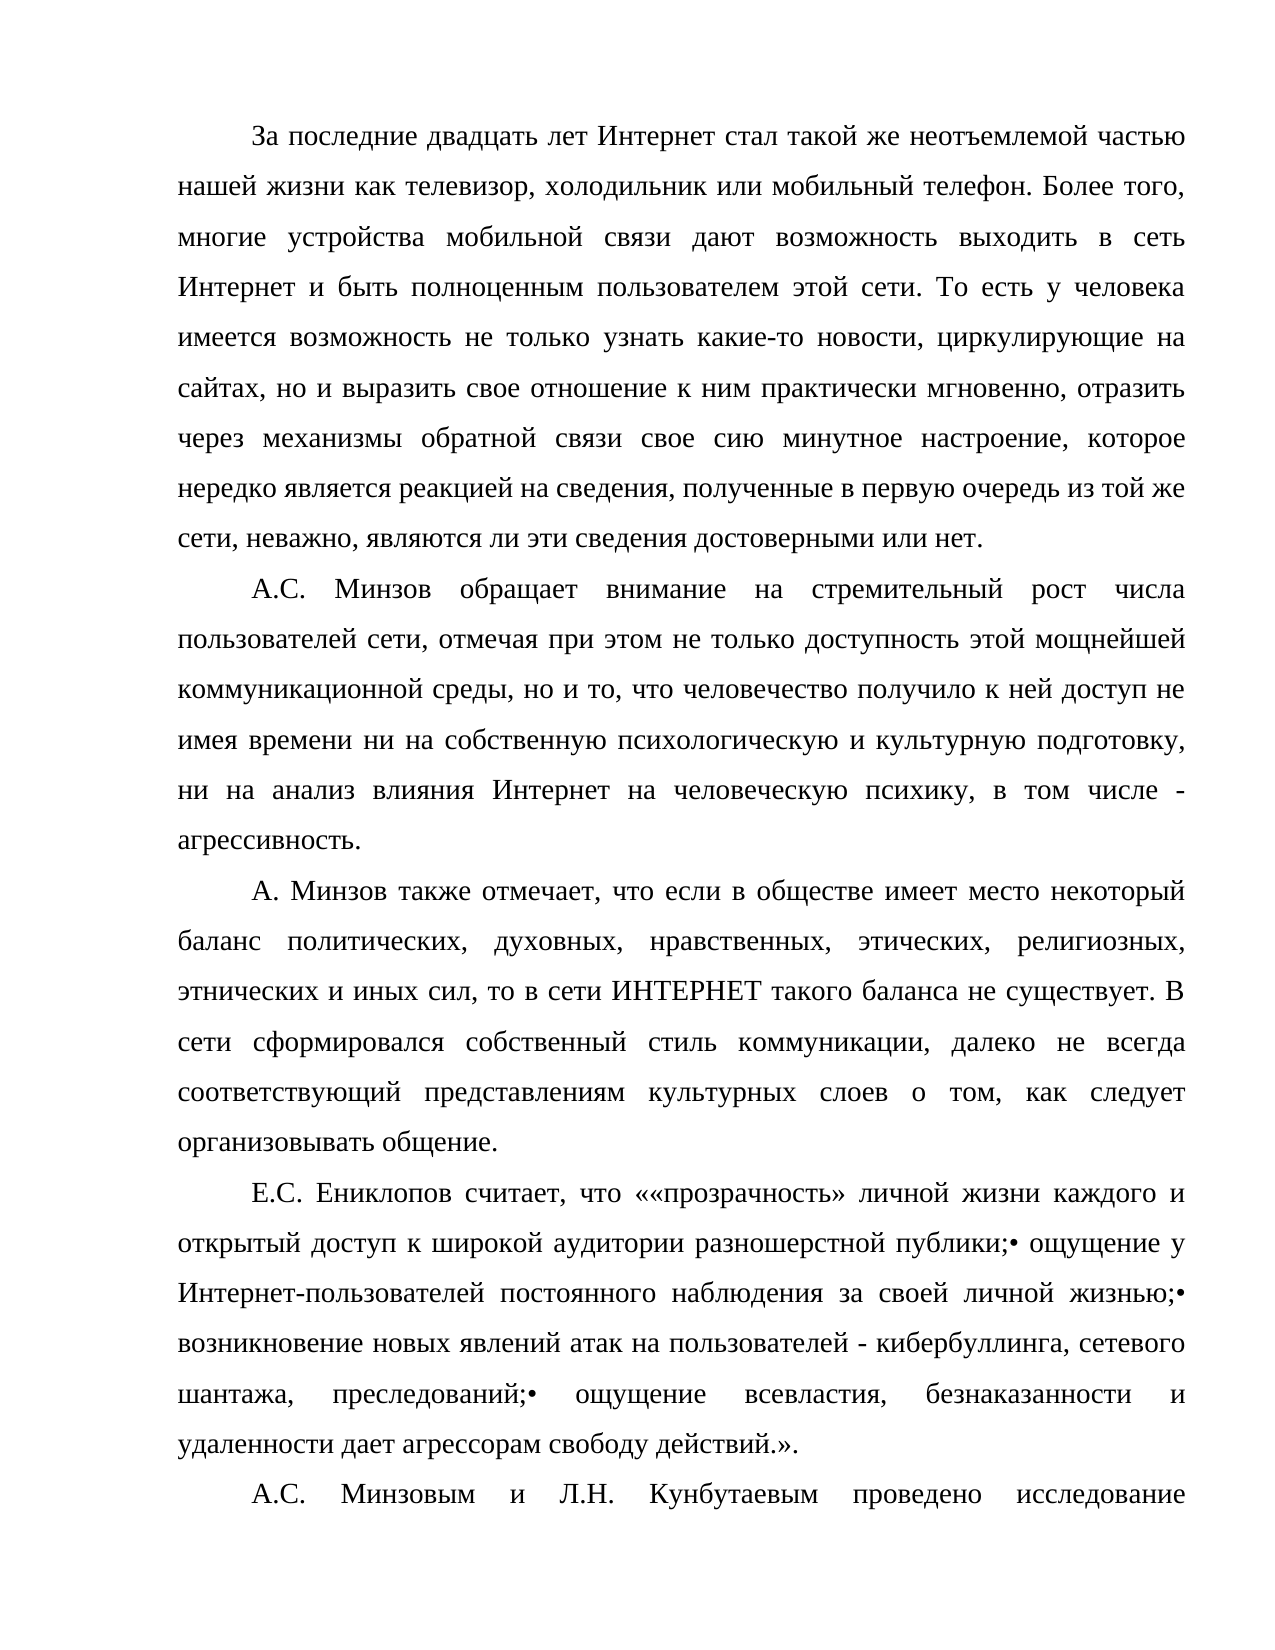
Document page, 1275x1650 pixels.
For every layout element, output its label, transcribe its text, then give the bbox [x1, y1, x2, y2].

text А. Минзов также отмечает, что если в обществе имеет место некоторый баланс политических, духовных, нравственных, этических, религиозных, этнических и иных сил, то в сети ИНТЕРНЕТ такого баланса не существует. В сети сформировался собственный стиль коммуникации, далеко не всегда соответствующий представлениям культурных слоев о том, как следует организовывать общение. [177, 873, 1186, 1158]
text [177, 1477, 1186, 1510]
text За последние двадцать лет Интернет стал такой же неотъемлемой частью нашей жизни как телевизор, холодильник или мобильный телефон. Более того, многие устройства мобильной связи дают возможность выходить в сеть Интернет и быть полноценным пользователем этой сети. То есть у человека имеется возможность не только узнать какие-то новости, циркулирующие на сайтах, но и выразить свое отношение к ним практически мгновенно, отразить через механизмы обратной связи свое сию минутное настроение, которое нередко является реакцией на сведения, полученные в первую очередь из той же сети, неважно, являются ли эти сведения достоверными или нет. [177, 118, 1186, 554]
text Е.С. Ениклопов считает, что ««прозрачность» личной жизни каждого и открытый доступ к широкой аудитории разношерстной публики;• ощущение у Интернет-пользователей постоянного наблюдения за своей личной жизнью;• возникновение новых явлений атак на пользователей - кибербуллинга, сетевого шантажа, преследований;• ощущение всевластия, безнаказанности и удаленности дает агрессорам свободу действий.». [177, 1175, 1186, 1460]
text А.С. Минзов обращает внимание на стремительный рост числа пользователей сети, отмечая при этом не только доступность этой мощнейшей коммуникационной среды, но и то, что человечество получило к ней доступ не имея времени ни на собственную психологическую и культурную подготовку, ни на анализ влияния Интернет на человеческую психику, в том числе - агрессивность. [177, 571, 1186, 856]
